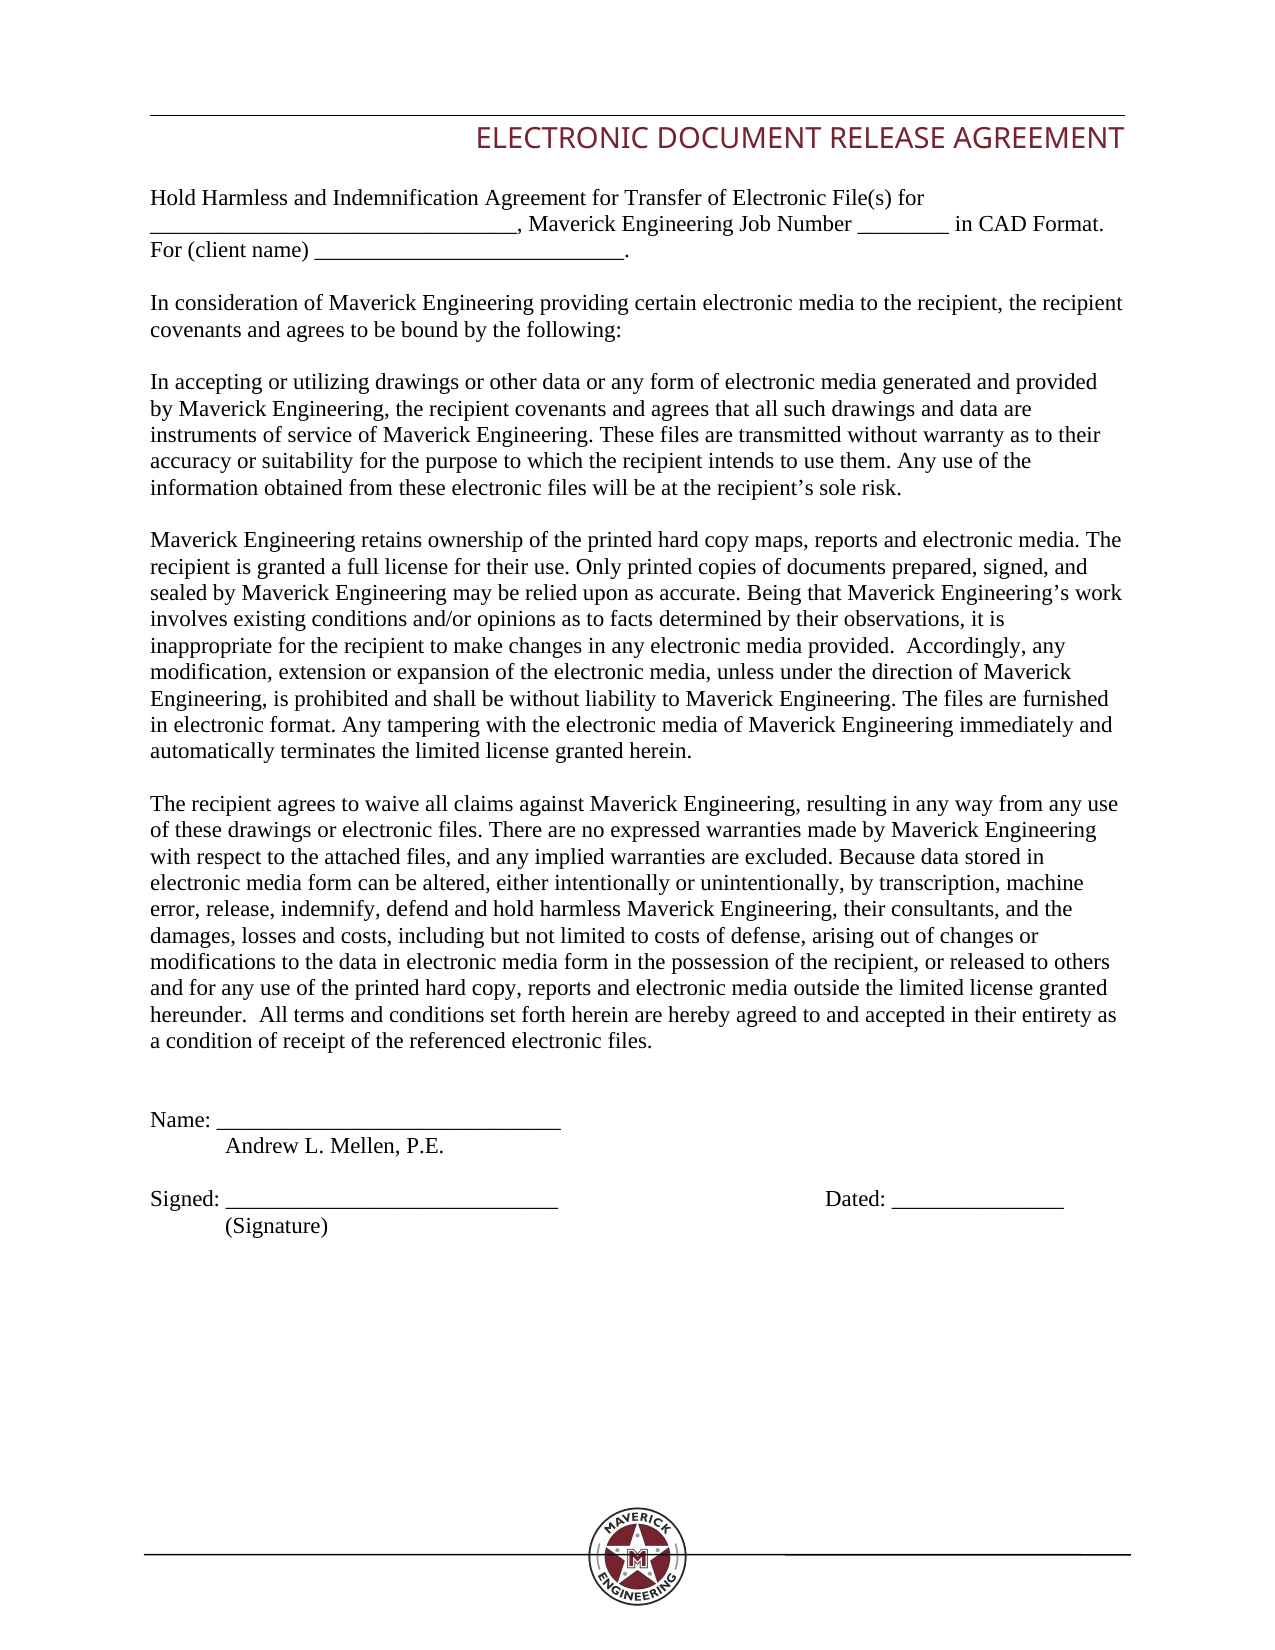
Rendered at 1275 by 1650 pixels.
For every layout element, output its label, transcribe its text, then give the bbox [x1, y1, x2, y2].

text (Signature) [150, 1212, 1125, 1238]
text Andrew L. Mellen, P.E. [150, 1133, 1125, 1159]
picture [580, 1500, 695, 1553]
text In consideration of Maverick Engineering providing certain electronic media to the recipient, the recipient covenants and agrees to be bound by the following: [150, 289, 1125, 342]
text Name: ______________________________ [150, 1106, 1125, 1133]
text Maverick Engineering retains ownership of the printed hard copy maps, reports and electronic media. The recipient is granted a full license for their use. Only printed copies of documents prepared, signed, and sealed by Maverick Engineering may be relied upon as accurate. Being that Maverick Engineering’s work involves existing conditions and/or opinions as to facts determined by their observations, it is inappropriate for the recipient to make changes in any electronic media provided. Accordingly, any modification, extension or expansion of the electronic media, unless under the direction of Maverick Engineering, is prohibited and shall be without liability to Maverick Engineering. The files are furnished in electronic format. Any tampering with the electronic media of Maverick Engineering immediately and automatically terminates the limited license granted herein. [150, 526, 1125, 764]
text The recipient agrees to waive all claims against Maverick Engineering, resulting in any way from any use of these drawings or electronic files. There are no expressed warranties made by Maverick Engineering with respect to the attached files, and any implied warranties are excluded. Because data stored in electronic media form can be altered, either intentionally or unintentionally, by transcription, machine error, release, indemnify, defend and hold harmless Maverick Engineering, their consultants, and the damages, losses and costs, including but not limited to costs of defense, arising out of changes or modifications to the data in electronic media form in the possession of the recipient, or released to others and for any use of the printed hard copy, reports and electronic media outside the limited license granted hereunder. All terms and conditions set forth herein are hereby agreed to and accepted in their entirety as a condition of receipt of the referenced electronic files. [150, 790, 1125, 1053]
text In accepting or utilizing drawings or other data or any form of electronic media generated and provided by Maverick Engineering, the recipient covenants and agrees that all such drawings and data are instruments of service of Maverick Engineering. These files are transmitted without warranty as to their accuracy or suitability for the purpose to which the recipient intends to use them. Any use of the information obtained from these electronic files will be at the recipient’s sole risk. [150, 368, 1125, 500]
text Hold Harmless and Indemnification Agreement for Transfer of Electronic File(s) for ________________________________, Maverick Engineering Job Number ________ in CAD Format. For (client name) ___________________________. [150, 184, 1125, 263]
picture [580, 1556, 695, 1614]
text Signed: _____________________________ Dated: _______________ [150, 1185, 1125, 1212]
